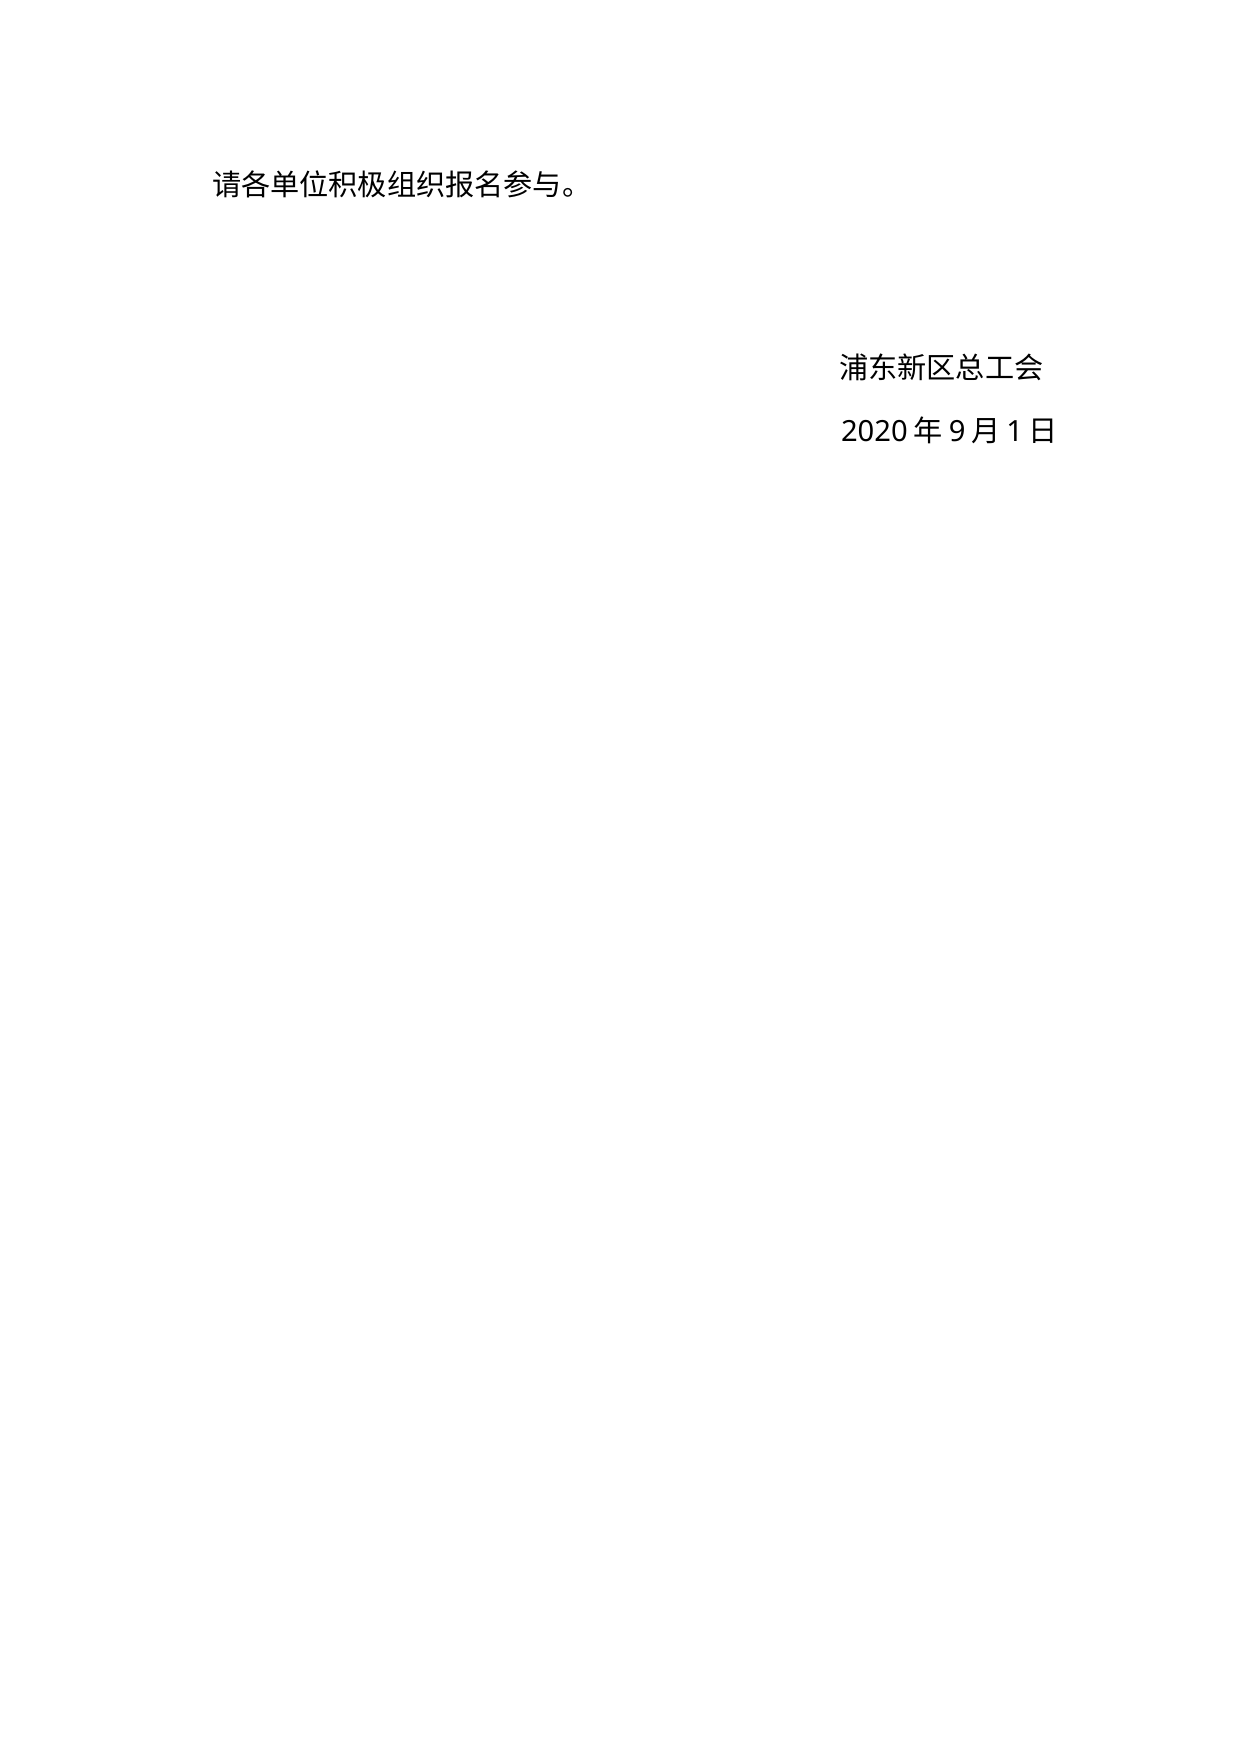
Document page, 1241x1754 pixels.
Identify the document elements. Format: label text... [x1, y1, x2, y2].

text 浦东新区总工会 [153, 344, 1043, 387]
text 2020年9月1日 [153, 408, 1057, 450]
text 请各单位积极组织报名参与。 [153, 162, 1087, 204]
